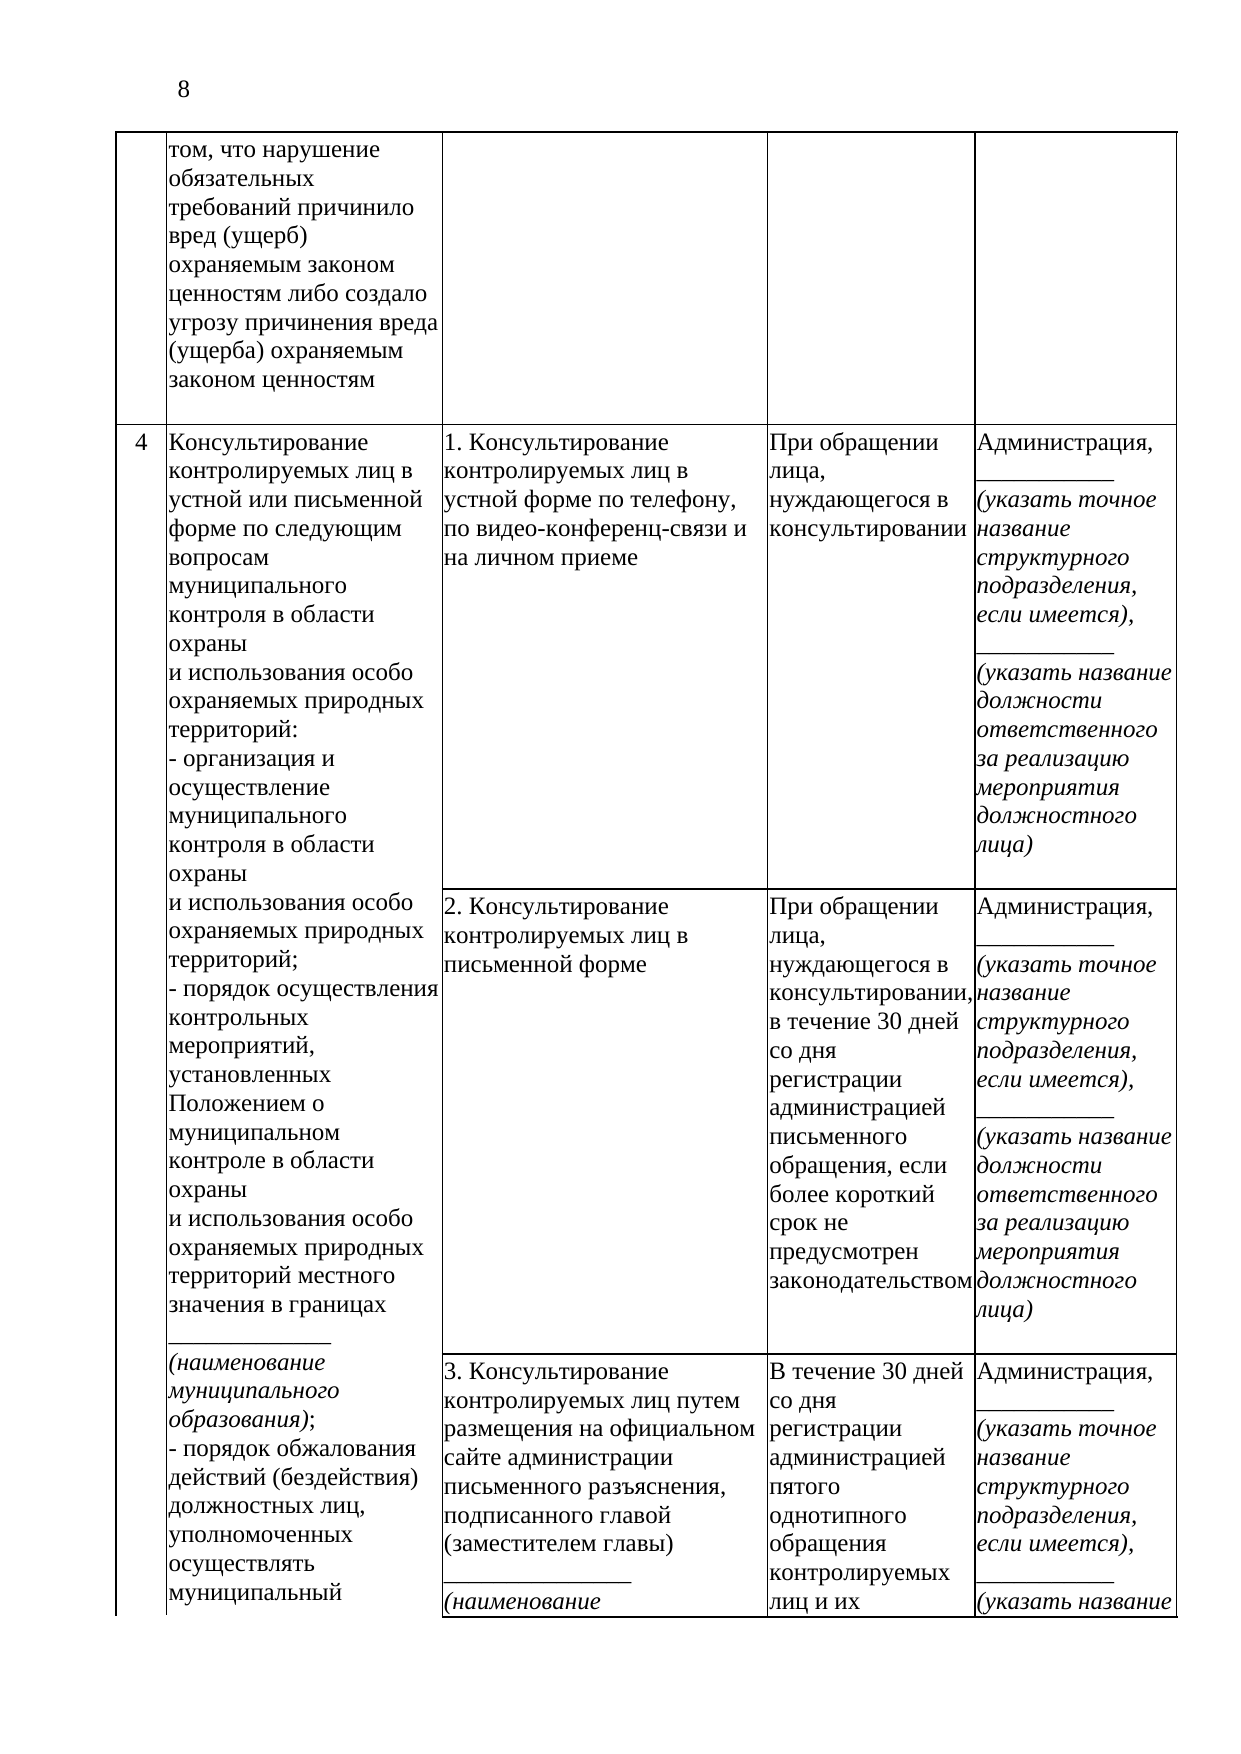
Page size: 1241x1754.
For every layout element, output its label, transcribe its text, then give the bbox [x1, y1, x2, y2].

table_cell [976, 1355, 1176, 1616]
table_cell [443, 133, 767, 423]
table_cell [167, 133, 442, 423]
table_cell 1. Консультирование контролируемых лиц в устной форме по телефону, по видео-конференц-связи и на личном приеме [443, 425, 767, 888]
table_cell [768, 1355, 974, 1616]
table_cell 4 [117, 425, 167, 1616]
table_cell При обращении лица, нуждающегося в консультировании [768, 425, 974, 888]
table_cell При обращении лица, нуждающегося в консультировании, в течение 30 дней со дня регистрации администрацией письменного обращения, если более короткий срок не предусмотрен законодательством [768, 890, 974, 1353]
table_cell 2. Консультирование контролируемых лиц в письменной форме [443, 890, 767, 1353]
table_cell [976, 133, 1176, 423]
table_cell Консультирование контролируемых лиц в устной или письменной форме по следующим вопросам муниципального контроля в области охраны и использования особо охраняемых природных территорий: - организация и осуществление муниципального контроля в области охраны и использования особо охраняемых природных территорий; - порядок осуществления контрольных мероприятий, установленных Положением о муниципальном контроле в области охраны и использования особо охраняемых природных территорий местного значения в границах _____________ (наименование муниципального образования); - порядок обжалования действий (бездействия) должностных лиц, уполномоченных осуществлять муниципальный контроль в области охраны и использования особо охраняемых природных территорий; - получение информации о нормативных правовых актах (их отдельных положениях), содержащих обязательные требования, оценка соблюдения которых осуществляется в рамках контрольных мероприятий [167, 425, 442, 1616]
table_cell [768, 133, 974, 423]
table_cell 3 [117, 133, 166, 423]
